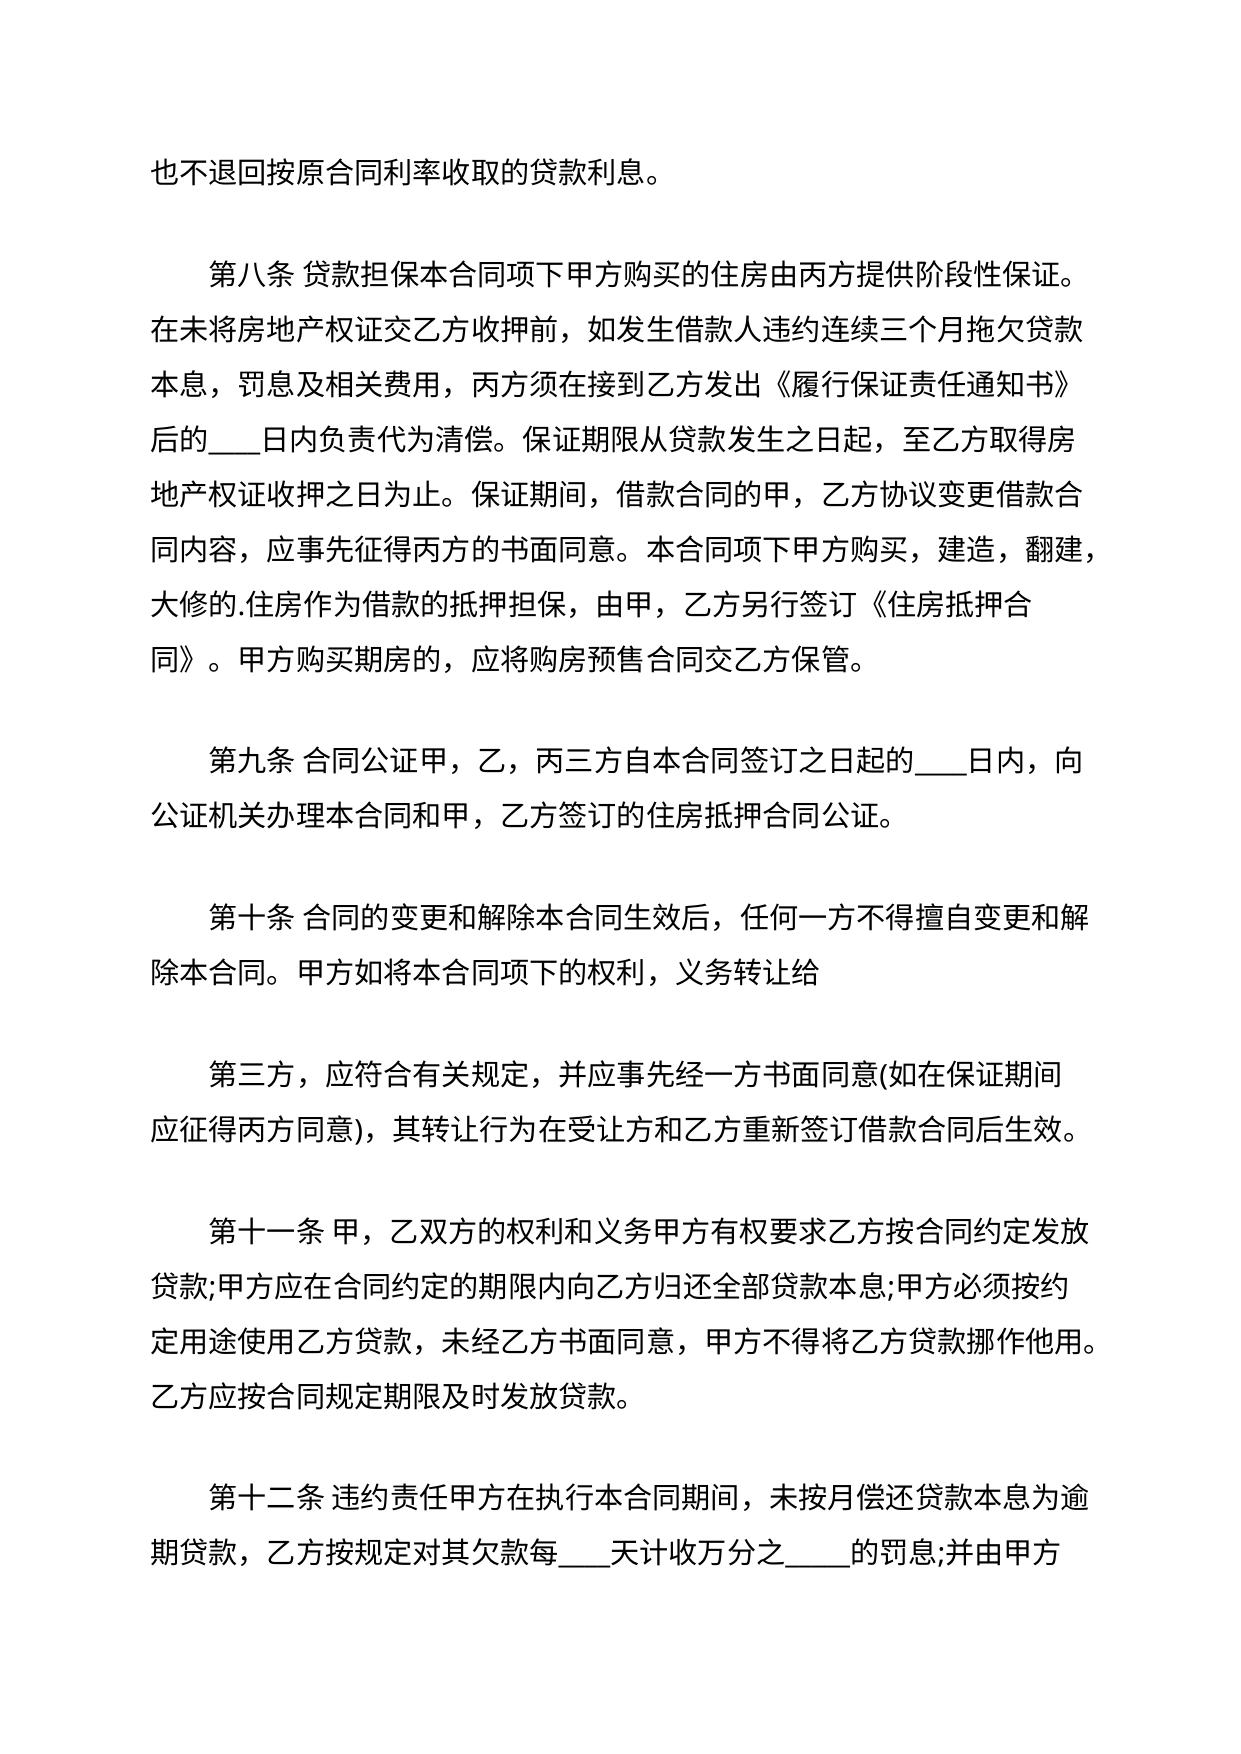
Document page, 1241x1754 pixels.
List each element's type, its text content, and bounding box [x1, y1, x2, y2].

text 第三方，应符合有关规定，并应事先经一方书面同意(如在保证期间应征得丙方同意)，其转让行为在受让方和乙方重新签订借款合同后生效。 [150, 1051, 1090, 1149]
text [150, 150, 1090, 192]
text 第十条 合同的变更和解除本合同生效后，任何一方不得擅自变更和解除本合同。甲方如将本合同项下的权利，义务转让给 [150, 895, 1090, 992]
text 第九条 合同公证甲，乙，丙三方自本合同签订之日起的____日内，向公证机关办理本合同和甲，乙方签订的住房抵押合同公证。 [150, 738, 1090, 835]
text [150, 1475, 1090, 1572]
text 第八条 贷款担保本合同项下甲方购买的住房由丙方提供阶段性保证。在未将房地产权证交乙方收押前，如发生借款人违约连续三个月拖欠贷款本息，罚息及相关费用，丙方须在接到乙方发出《履行保证责任通知书》后的____日内负责代为清偿。保证期限从贷款发生之日起，至乙方取得房地产权证收押之日为止。保证期间，借款合同的甲，乙方协议变更借款合同内容，应事先征得丙方的书面同意。本合同项下甲方购买，建造，翻建，大修的.住房作为借款的抵押担保，由甲，乙方另行签订《住房抵押合同》。甲方购买期房的，应将购房预售合同交乙方保管。 [150, 252, 1090, 678]
text 第十一条 甲，乙双方的权利和义务甲方有权要求乙方按合同约定发放贷款;甲方应在合同约定的期限内向乙方归还全部贷款本息;甲方必须按约定用途使用乙方贷款，未经乙方书面同意，甲方不得将乙方贷款挪作他用。乙方应按合同规定期限及时发放贷款。 [150, 1208, 1090, 1416]
